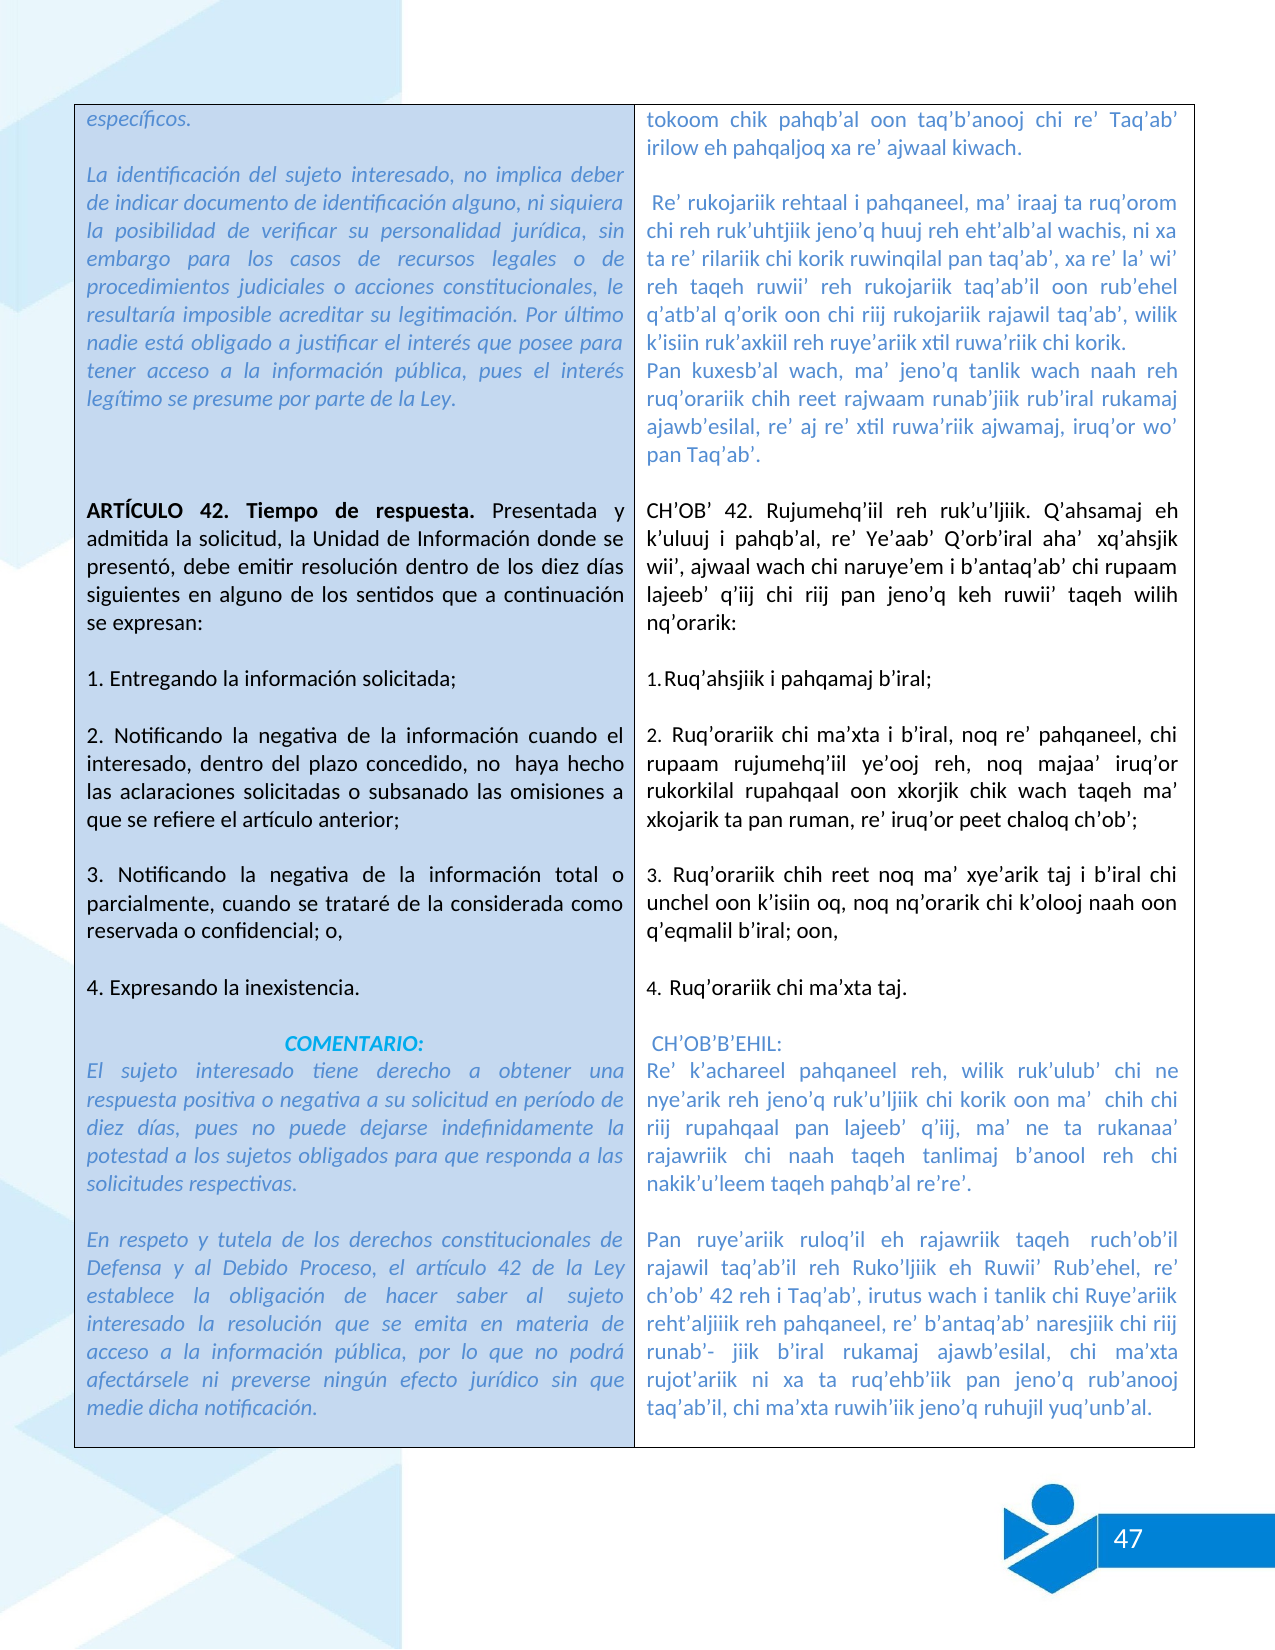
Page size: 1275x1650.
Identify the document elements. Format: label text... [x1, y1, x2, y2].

picture [0, 0, 1275, 1649]
text 47 [62, 1520, 1143, 1555]
table_header tokoom chik pahqb’al oon taq’b’anooj chi re’ Taq’ab’ irilow eh pahqaljoq xa re’ ajwaal kiwach. Re’ rukojariik rehtaal i pahqaneel, ma’ iraaj ta ruq’orom chi reh ruk’uhtjiik jeno’q huuj reh eht’alb’al wachis, ni xa ta re’ rilariik chi korik ruwinqilal pan taq’ab’, xa re’ la’ wi’ reh taqeh ruwii’ reh rukojariik taq’ab’il oon rub’ehel q’atb’al q’orik oon chi riij rukojariik rajawil taq’ab’, wilik k’isiin ruk’axkiil reh ruye’ariik xtil ruwa’riik chi korik. Pan kuxesb’al wach, ma’ jeno’q tanlik wach naah reh ruq’orariik chih reet rajwaam runab’jiik rub’iral rukamaj ajawb’esilal, re’ aj re’ xtil ruwa’riik ajwamaj, iruq’or wo’ pan Taq’ab’. CH’OB’ 42. Rujumehq’iil reh ruk’u’ljiik. Q’ahsamaj eh k’uluuj i pahqb’al, re’ Ye’aab’ Q’orb’iral aha’ xq’ahsjik wii’, ajwaal wach chi naruye’em i b’antaq’ab’ chi rupaam lajeeb’ q’iij chi riij pan jeno’q keh ruwii’ taqeh wilih nq’orarik: Ruq’ahsjiik i pahqamaj b’iral; Ruq’orariik chi ma’xta i b’iral, noq re’ pahqaneel, chi rupaam rujumehq’iil ye’ooj reh, noq majaa’ iruq’or rukorkilal rupahqaal oon xkorjik chik wach taqeh ma’ xkojarik ta pan ruman, re’ iruq’or peet chaloq ch’ob’; Ruq’orariik chih reet noq ma’ xye’arik taj i b’iral chi unchel oon k’isiin oq, noq nq’orarik chi k’olooj naah oon q’eqmalil b’iral; oon, Ruq’orariik chi ma’xta taj. CH’OB’B’EHIL: Re’ k’achareel pahqaneel reh, wilik ruk’ulub’ chi ne nye’arik reh jeno’q ruk’u’ljiik chi korik oon ma’ chih chi riij rupahqaal pan lajeeb’ q’iij, ma’ ne ta rukanaa’ rajawriik chi naah taqeh tanlimaj b’anool reh chi nakik’u’leem taqeh pahqb’al re’re’. Pan ruye’ariik ruloq’il eh rajawriik taqeh ruch’ob’il rajawil taq’ab’il reh Ruko’ljiik eh Ruwii’ Rub’ehel, re’ ch’ob’ 42 reh i Taq’ab’, irutus wach i tanlik chi Ruye’ariik reht’aljiiik reh pahqaneel, re’ b’antaq’ab’ naresjiik chi riij runab’- jiik b’iral rukamaj ajawb’esilal, chi ma’xta rujot’ariik ni xa ta ruq’ehb’iik pan jeno’q rub’anooj taq’ab’il, chi ma’xta ruwih’iik jeno’q ruhujil yuq’unb’al. [635, 105, 1194, 1447]
table_header específicos. La identificación del sujeto interesado, no implica deber de indicar documento de identificación alguno, ni siquiera la posibilidad de verificar su personalidad jurídica, sin embargo para los casos de recursos legales o de procedimientos judiciales o acciones constitucionales, le resultaría imposible acreditar su legitimación. Por último nadie está obligado a justificar el interés que posee para tener acceso a la información pública, pues el interés legítimo se presume por parte de la Ley. ARTÍCULO 42. Tiempo de respuesta. Presentada y admitida la solicitud, la Unidad de Información donde se presentó, debe emitir resolución dentro de los diez días siguientes en alguno de los sentidos que a continuación se expresan: Entregando la información solicitada; Notificando la negativa de la información cuando el interesado, dentro del plazo concedido, no haya hecho las aclaraciones solicitadas o subsanado las omisiones a que se refiere el artículo anterior; Notificando la negativa de la información total o parcialmente, cuando se trataré de la considerada como reservada o confidencial; o, Expresando la inexistencia. COMENTARIO: El sujeto interesado tiene derecho a obtener una respuesta positiva o negativa a su solicitud en período de diez días, pues no puede dejarse indefinidamente la potestad a los sujetos obligados para que responda a las solicitudes respectivas. En respeto y tutela de los derechos constitucionales de Defensa y al Debido Proceso, el artículo 42 de la Ley establece la obligación de hacer saber al sujeto interesado la resolución que se emita en materia de acceso a la información pública, por lo que no podrá afectársele ni preverse ningún efecto jurídico sin que medie dicha notificación. [75, 105, 634, 1447]
